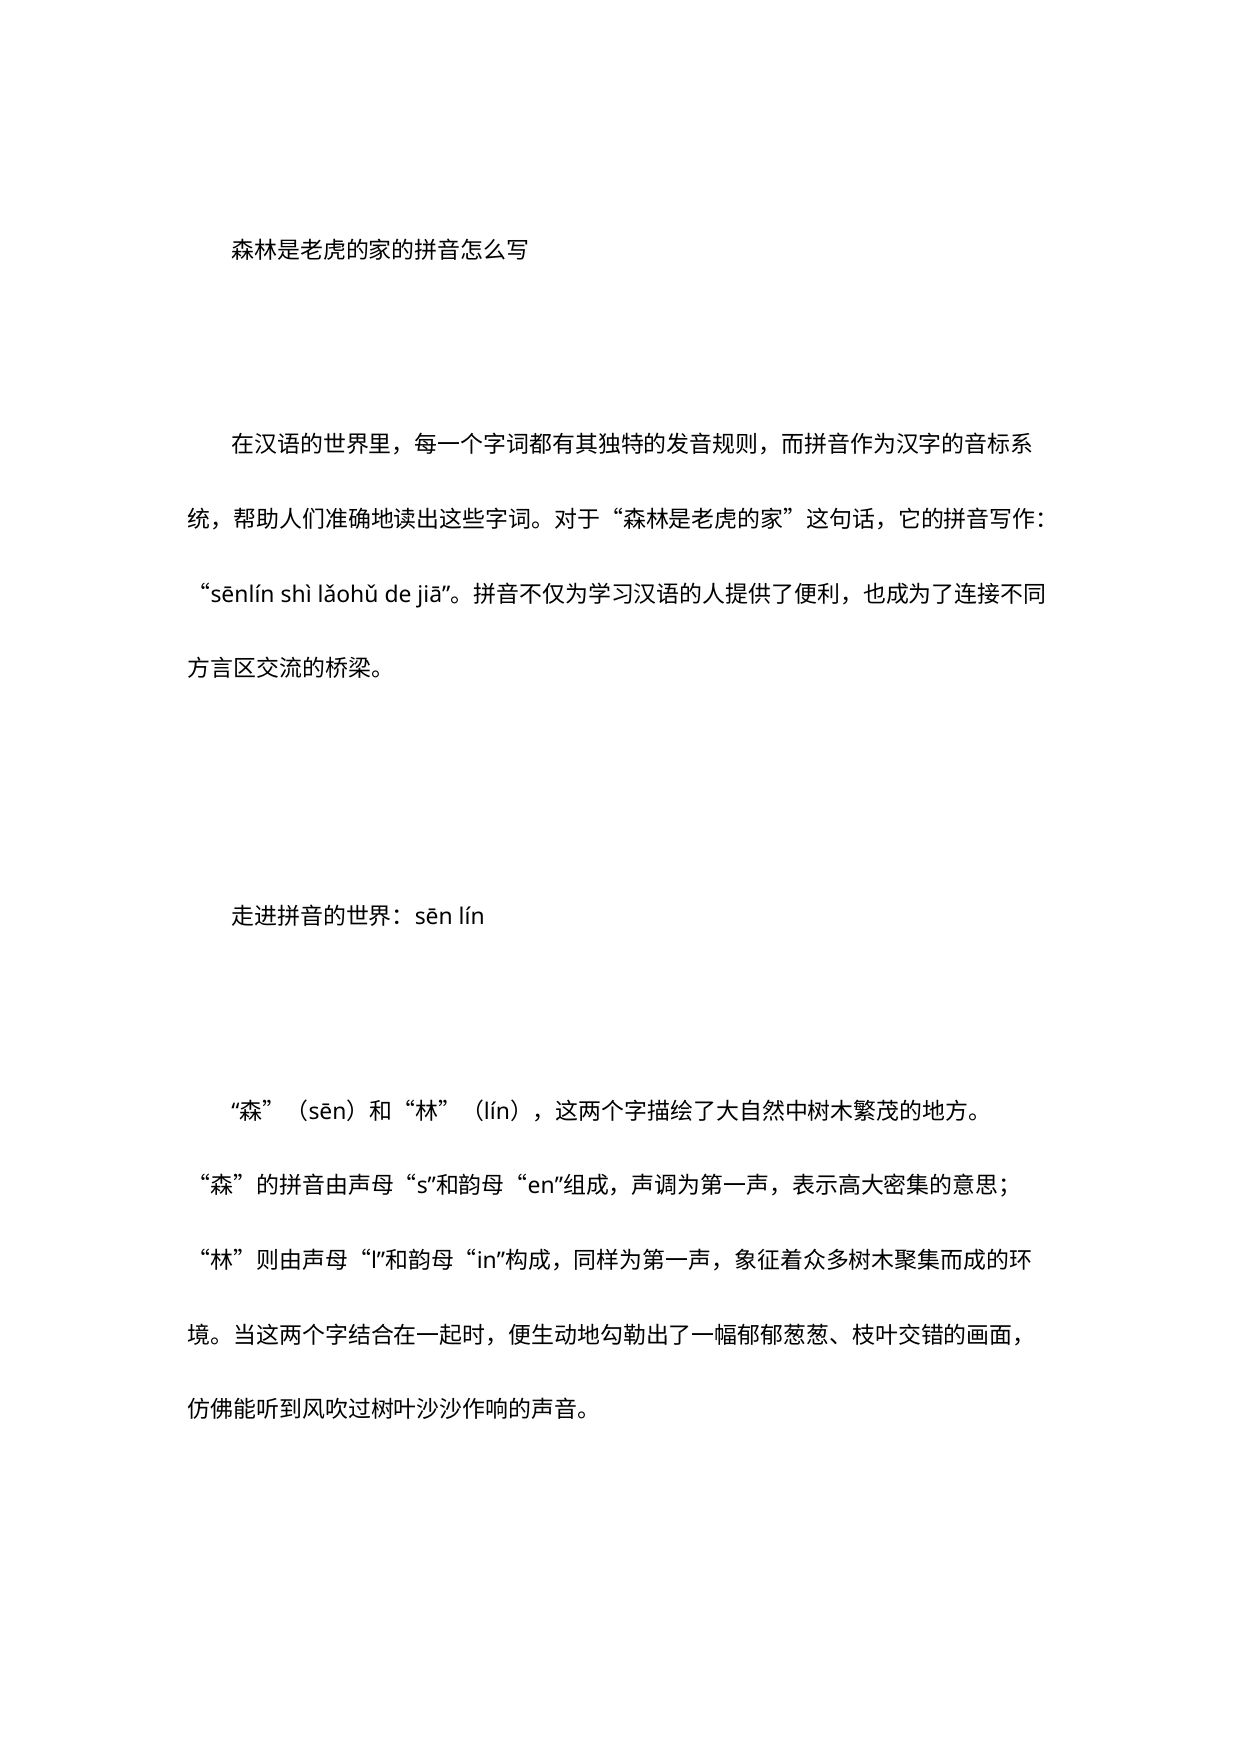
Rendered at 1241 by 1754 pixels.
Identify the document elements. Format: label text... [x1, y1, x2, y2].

text 在汉语的世界里，每一个字词都有其独特的发音规则，而拼音作为汉字的音标系统，帮助人们准确地读出这些字词。对于“森林是老虎的家”这句话，它的拼音写作：“sēnlín shì lǎohǔ de jiā”。拼音不仅为学习汉语的人提供了便利，也成为了连接不同方言区交流的桥梁。 [187, 410, 1053, 699]
text 走进拼音的世界：sēn lín [187, 882, 1053, 947]
text 森林是老虎的家的拼音怎么写 [187, 216, 1053, 281]
text “森”（sēn）和“林”（lín），这两个字描绘了大自然中树木繁茂的地方。“森”的拼音由声母“s”和韵母“en”组成，声调为第一声，表示高大密集的意思；“林”则由声母“l”和韵母“in”构成，同样为第一声，象征着众多树木聚集而成的环境。当这两个字结合在一起时，便生动地勾勒出了一幅郁郁葱葱、枝叶交错的画面，仿佛能听到风吹过树叶沙沙作响的声音。 [187, 1077, 1053, 1441]
